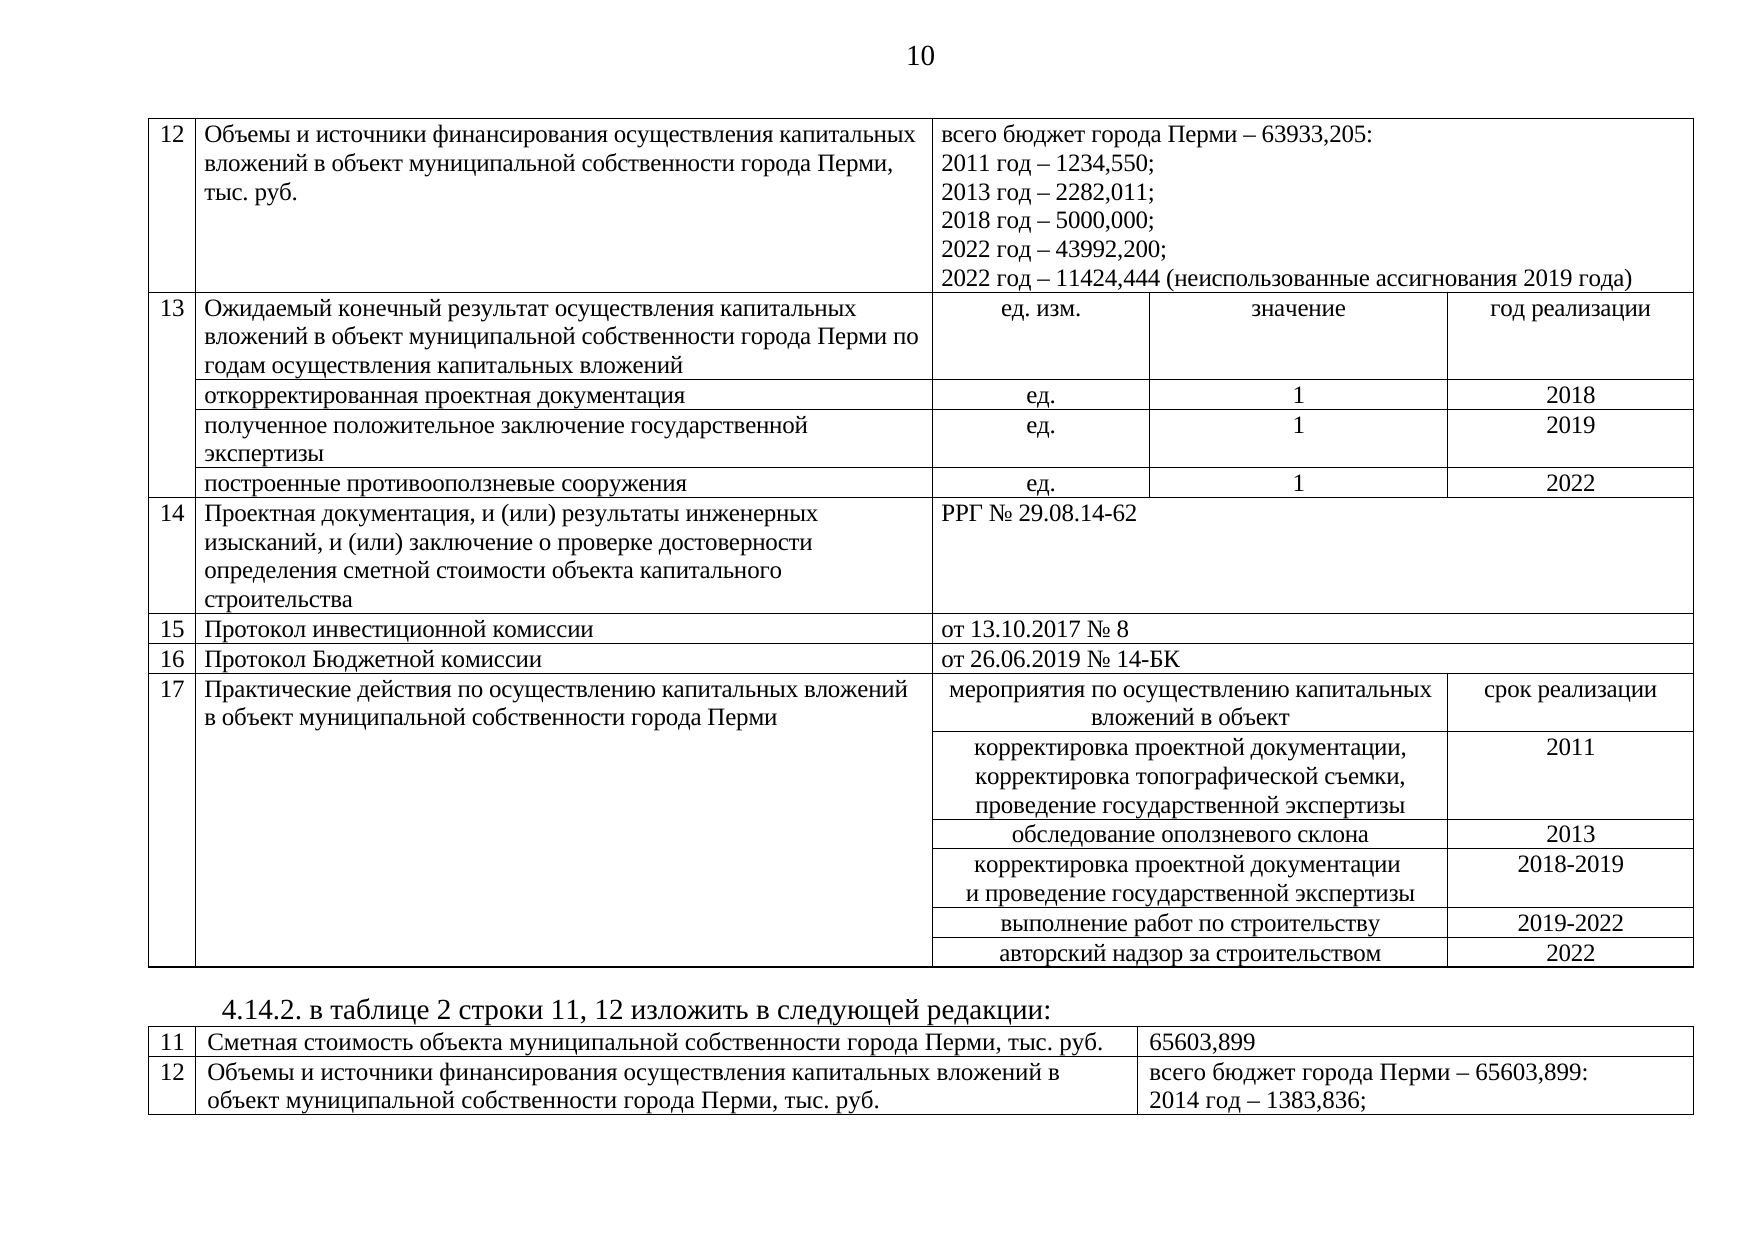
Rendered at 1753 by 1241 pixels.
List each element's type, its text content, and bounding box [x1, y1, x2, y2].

table_cell 2022 [1448, 468, 1693, 497]
table_cell 1 [1150, 380, 1447, 409]
table_header 11 [149, 1027, 195, 1056]
table_cell 12 [149, 119, 195, 292]
table_cell построенные противооползневые сооружения [196, 468, 932, 497]
table_cell 2019 [1448, 410, 1693, 467]
table_cell корректировка проектной документации и проведение государственной экспертизы [933, 849, 1447, 907]
table_cell 12 [149, 1057, 195, 1114]
table_cell 15 [149, 614, 195, 643]
table_cell от 26.06.2019 № 14-БК [933, 644, 1693, 673]
table_cell Проектная документация, и (или) результаты инженерных изысканий, и (или) заключение о проверке достоверности определения сметной стоимости объекта капитального строительства [196, 498, 932, 613]
table_cell срок реализации [1448, 674, 1693, 731]
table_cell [1138, 1057, 1693, 1114]
table_cell всего бюджет города Перми – 63933,205: 2011 год – 1234,550; 2013 год – 2282,011; 2018 год – 5000,000; 2022 год – 43992,200; 2022 год – 11424,444 (неиспользованные ассигнования 2019 года) [933, 119, 1693, 292]
table_cell год реализации [1448, 293, 1693, 379]
table_cell Практические действия по осуществлению капитальных вложений в объект муниципальной собственности города Перми [196, 674, 932, 966]
table_cell от 13.10.2017 № 8 [933, 614, 1693, 643]
table_cell 2022 [1448, 938, 1693, 966]
table_cell ед. [933, 410, 1149, 467]
text 4.14.2. в таблице 2 строки 11, 12 изложить в следующей редакции: [148, 992, 1693, 1026]
table_cell 1 [1150, 468, 1447, 497]
table_cell ед. [933, 468, 1149, 497]
table_cell Протокол инвестиционной комиссии [196, 614, 932, 643]
table_cell авторский надзор за строительством [933, 938, 1447, 966]
table_cell Ожидаемый конечный результат осуществления капитальных вложений в объект муниципальной собственности города Перми по годам осуществления капитальных вложений [196, 293, 932, 379]
table_cell Объемы и источники финансирования осуществления капитальных вложений в объект муниципальной собственности города Перми, тыс. руб. [196, 119, 932, 292]
table_cell 1 [1150, 410, 1447, 467]
table_cell выполнение работ по строительству [933, 908, 1447, 937]
table_header 65603,899 [1138, 1027, 1693, 1056]
table_cell мероприятия по осуществлению капитальных вложений в объект [933, 674, 1447, 731]
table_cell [196, 1057, 1137, 1114]
table_cell 13 [149, 293, 195, 497]
table_header Сметная стоимость объекта муниципальной собственности города Перми, тыс. руб. [196, 1027, 1137, 1056]
table_cell Протокол Бюджетной комиссии [196, 644, 932, 673]
table_cell 2013 [1448, 820, 1693, 848]
table_cell корректировка проектной документации, корректировка топографической съемки, проведение государственной экспертизы [933, 732, 1447, 818]
table_cell значение [1150, 293, 1447, 379]
table_cell 2018-2019 [1448, 849, 1693, 907]
table_cell 2011 [1448, 732, 1693, 818]
table_cell 14 [149, 498, 195, 613]
table_cell 2019-2022 [1448, 908, 1693, 937]
table_cell ед. изм. [933, 293, 1149, 379]
table_cell РРГ № 29.08.14-62 [933, 498, 1693, 613]
table_cell 16 [149, 644, 195, 673]
table_cell обследование оползневого склона [933, 820, 1447, 848]
table_cell откорректированная проектная документация [196, 380, 932, 409]
table_cell 2018 [1448, 380, 1693, 409]
table_cell ед. [933, 380, 1149, 409]
table_cell полученное положительное заключение государственной экспертизы [196, 410, 932, 467]
table_cell 17 [149, 674, 195, 966]
